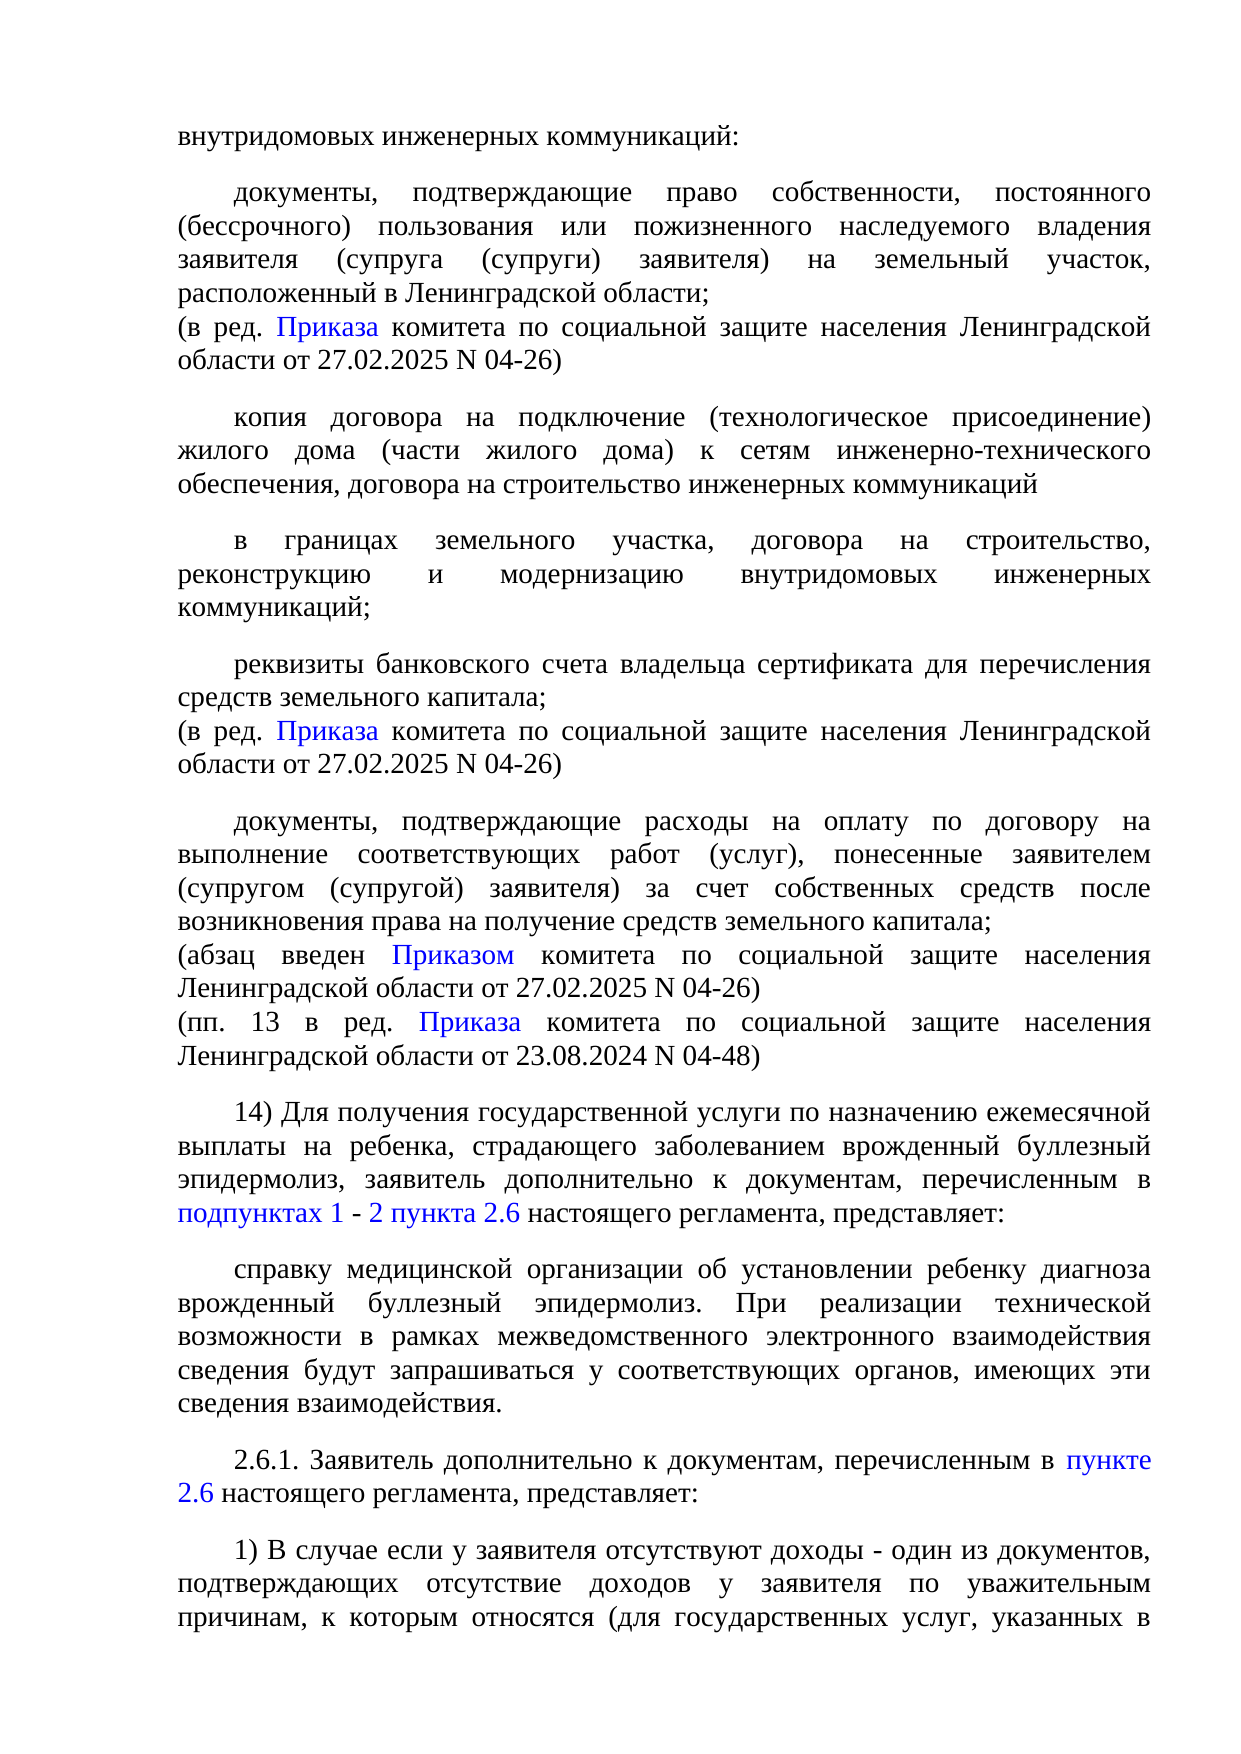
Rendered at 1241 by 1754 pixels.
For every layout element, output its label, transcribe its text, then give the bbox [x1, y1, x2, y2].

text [177, 118, 1152, 152]
text документы, подтверждающие право собственности, постоянного (бессрочного) пользования или пожизненного наследуемого владения заявителя (супруга (супруги) заявителя) на земельный участок, расположенный в Ленинградской области; [177, 174, 1152, 309]
text (в ред. Приказа комитета по социальной защите населения Ленинградской области от 27.02.2025 N 04-26) [177, 309, 1152, 376]
text 14) Для получения государственной услуги по назначению ежемесячной выплаты на ребенка, страдающего заболеванием врожденный буллезный эпидермолиз, заявитель дополнительно к документам, перечисленным в подпунктах 1 - 2 пункта 2.6 настоящего регламента, представляет: [177, 1094, 1152, 1228]
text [177, 1532, 1152, 1632]
text реквизиты банковского счета владельца сертификата для перечисления средств земельного капитала; [177, 646, 1152, 713]
text 2.6.1. Заявитель дополнительно к документам, перечисленным в пункте 2.6 настоящего регламента, представляет: [177, 1442, 1152, 1509]
text (в ред. Приказа комитета по социальной защите населения Ленинградской области от 27.02.2025 N 04-26) [177, 713, 1152, 780]
text копия договора на подключение (технологическое присоединение) жилого дома (части жилого дома) к сетям инженерно-технического обеспечения, договора на строительство инженерных коммуникаций [177, 399, 1152, 499]
text документы, подтверждающие расходы на оплату по договору на выполнение соответствующих работ (услуг), понесенные заявителем (супругом (супругой) заявителя) за счет собственных средств после возникновения права на получение средств земельного капитала; [177, 803, 1152, 937]
text в границах земельного участка, договора на строительство, реконструкцию и модернизацию внутридомовых инженерных коммуникаций; [177, 522, 1152, 623]
text (пп. 13 в ред. Приказа комитета по социальной защите населения Ленинградской области от 23.08.2024 N 04-48) [177, 1004, 1152, 1071]
text (абзац введен Приказом комитета по социальной защите населения Ленинградской области от 27.02.2025 N 04-26) [177, 937, 1152, 1004]
text справку медицинской организации об установлении ребенку диагноза врожденный буллезный эпидермолиз. При реализации технической возможности в рамках межведомственного электронного взаимодействия сведения будут запрашиваться у соответствующих органов, имеющих эти сведения взаимодействия. [177, 1251, 1152, 1419]
